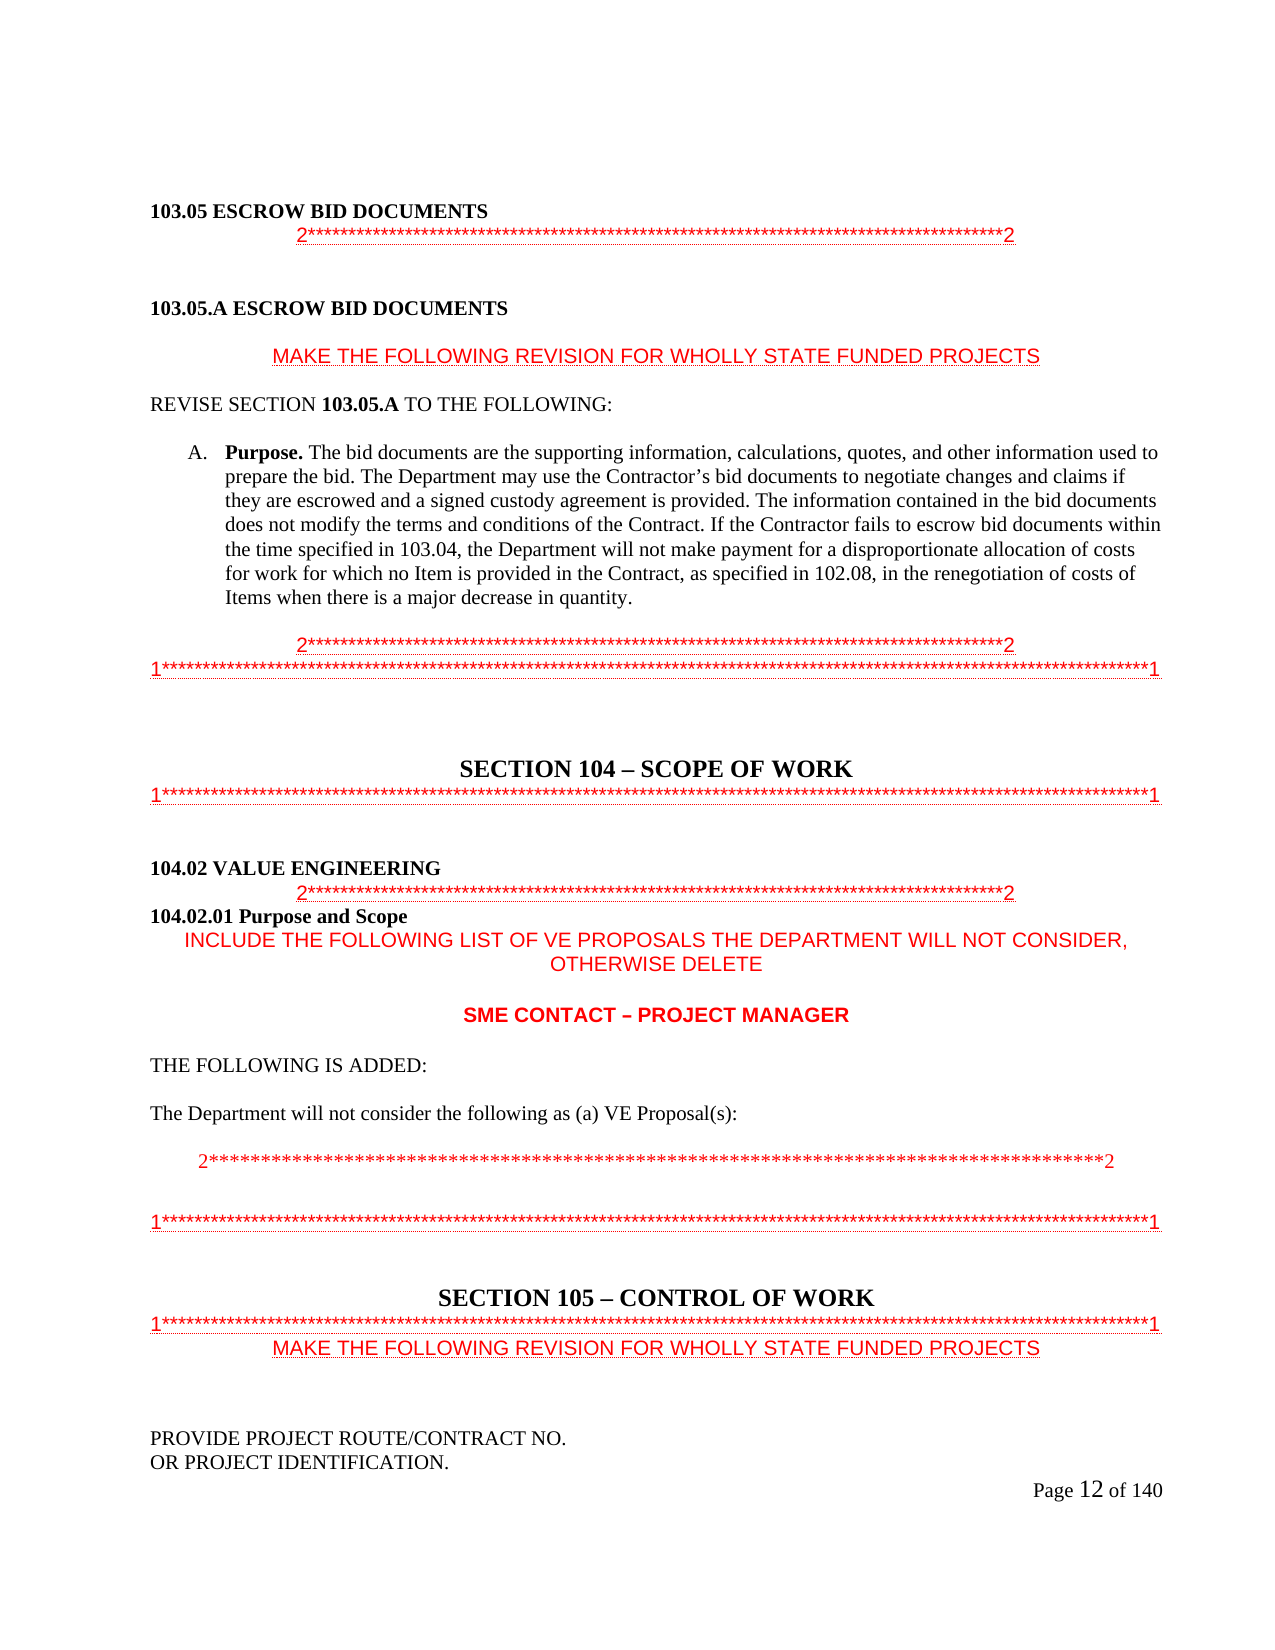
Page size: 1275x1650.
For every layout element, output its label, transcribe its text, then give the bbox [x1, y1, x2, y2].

text 104.02 VALUE ENGINEERING [150, 856, 1162, 880]
text INCLUDE THE FOLLOWING LIST OF VE PROPOSALS THE DEPARTMENT WILL NOT CONSIDER, [150, 928, 1162, 952]
text REVISE SECTION 103.05.A TO THE FOLLOWING: [150, 392, 1162, 416]
text OTHERWISE DELETE [150, 952, 1162, 976]
text Section 105 – Control of Work [150, 1283, 1162, 1312]
text Section 104 – Scope of Work [150, 754, 1162, 783]
text 103.05.A ESCROW BID DOCUMENTS [150, 296, 1162, 320]
text SME CONTACT – PROJECT MANAGER [150, 1000, 1162, 1029]
text 1**************************************************************************************************************************1 [150, 657, 1162, 681]
text MAKE THE FOLLOWING REVISION FOR wholly state funded projects [150, 1336, 1162, 1360]
text 1**************************************************************************************************************************1 [150, 1312, 1162, 1336]
list Purpose. The bid documents are the supporting information, calculations, quotes, and other information used to prepare the bid. The Department may use the Contractor’s bid documents to negotiate changes and claims if they are escrowed and a signed custody agreement is provided. The information contained in the bid documents does not modify the terms and conditions of the Contract. If the Contractor fails to escrow bid documents within the time specified in 103.04, the Department will not make payment for a disproportionate allocation of costs for work for which no Item is provided in the Contract, as specified in 102.08, in the renegotiation of costs of Items when there is a major decrease in quantity. [187, 440, 1162, 609]
text 104.02.01 Purpose and Scope [150, 904, 1162, 928]
text 2**************************************************************************************2 [150, 223, 1162, 247]
text 1**************************************************************************************************************************1 [150, 1209, 1162, 1233]
text The Department will not consider the following as (a) VE Proposal(s): [150, 1101, 1162, 1125]
text 2**************************************************************************************2 [150, 1149, 1162, 1173]
text 103.05 ESCROW BID DOCUMENTS [150, 199, 1162, 223]
text MAKE THE FOLLOWING REVISION FOR wholly state funded projects [150, 344, 1162, 368]
text 2**************************************************************************************2 [150, 633, 1162, 657]
text 2**************************************************************************************2 [150, 880, 1162, 904]
text 1**************************************************************************************************************************1 [150, 783, 1162, 807]
text THE FOLLOWING IS ADDED: [150, 1053, 1162, 1077]
